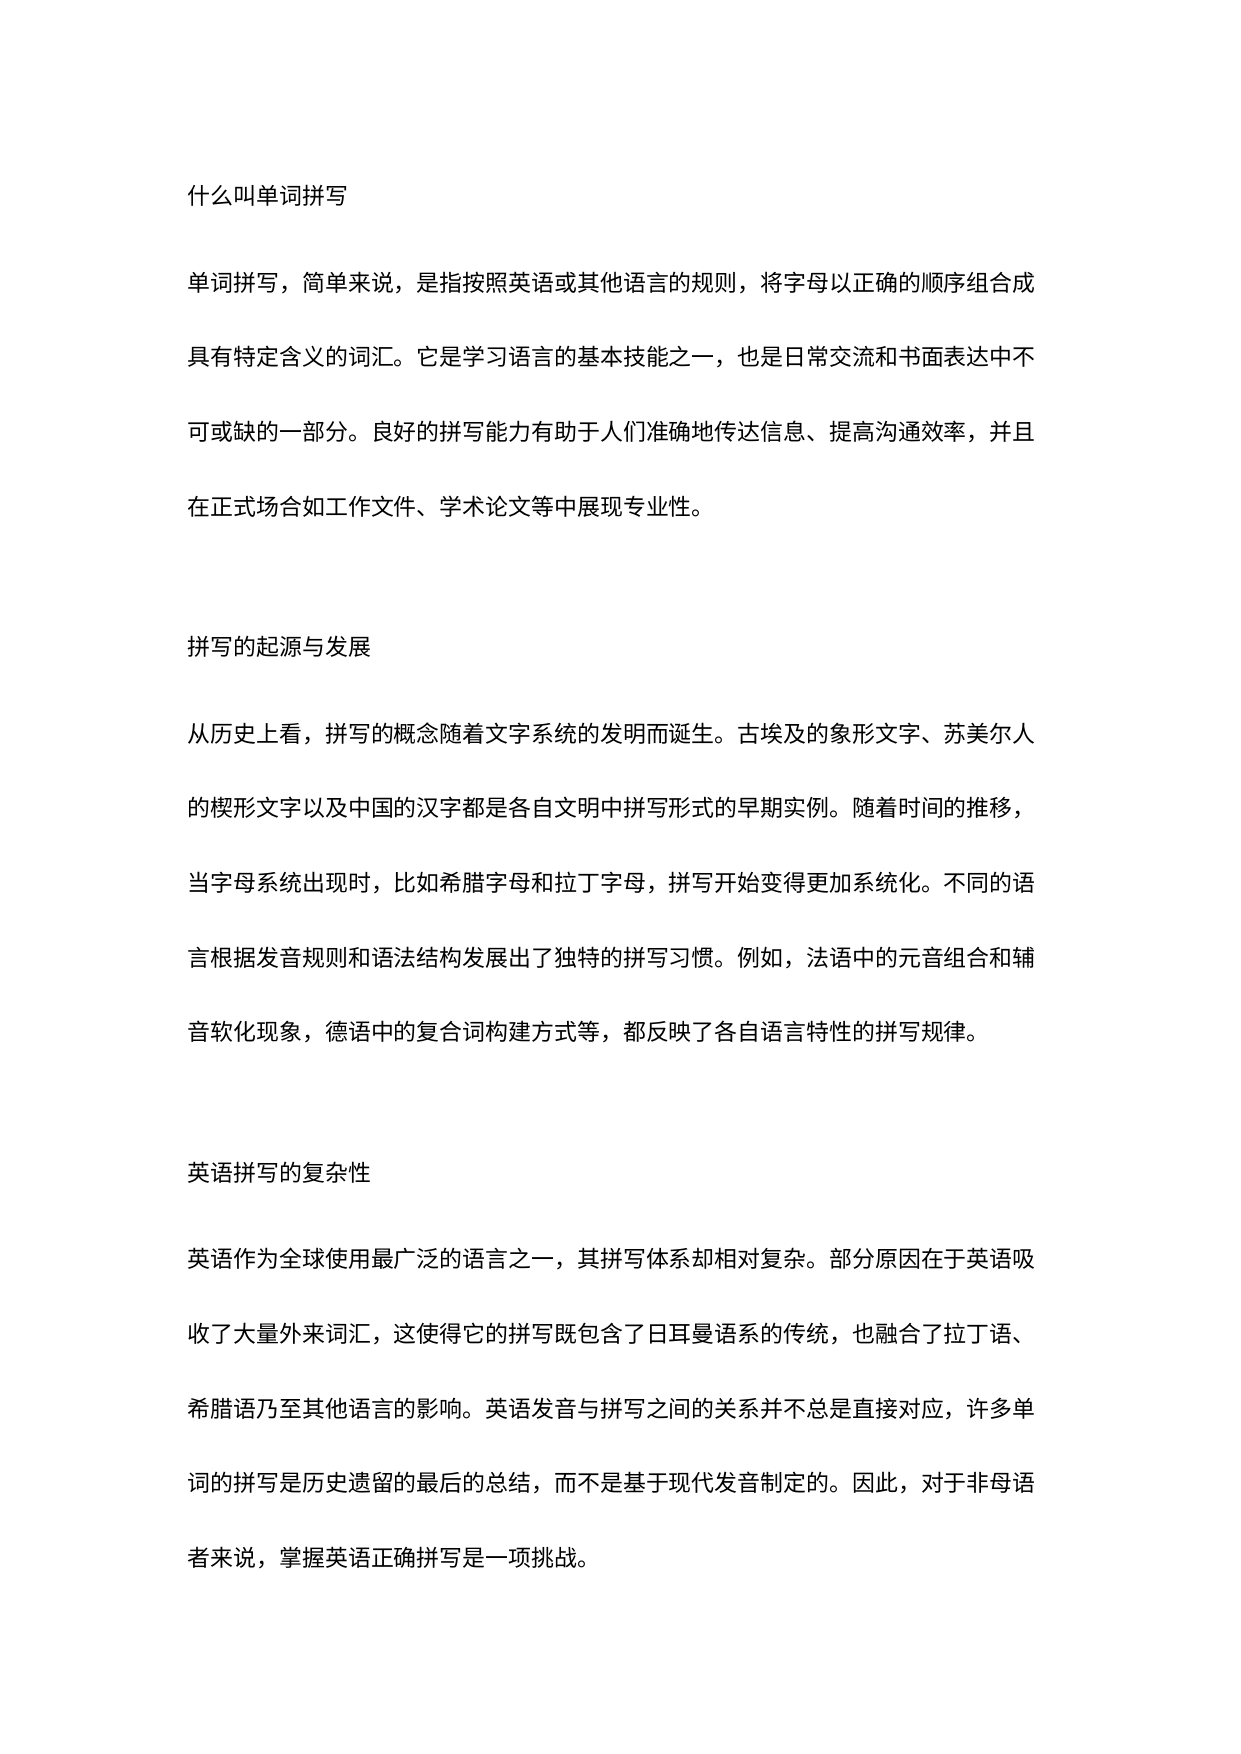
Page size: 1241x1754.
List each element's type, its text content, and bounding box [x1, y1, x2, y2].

text 拼写的起源与发展 [187, 613, 1053, 678]
text 英语拼写的复杂性 [187, 1139, 1053, 1204]
text 单词拼写，简单来说，是指按照英语或其他语言的规则，将字母以正确的顺序组合成具有特定含义的词汇。它是学习语言的基本技能之一，也是日常交流和书面表达中不可或缺的一部分。良好的拼写能力有助于人们准确地传达信息、提高沟通效率，并且在正式场合如工作文件、学术论文等中展现专业性。 [187, 248, 1053, 538]
text 什么叫单词拼写 [187, 162, 1053, 227]
text 英语作为全球使用最广泛的语言之一，其拼写体系却相对复杂。部分原因在于英语吸收了大量外来词汇，这使得它的拼写既包含了日耳曼语系的传统，也融合了拉丁语、希腊语乃至其他语言的影响。英语发音与拼写之间的关系并不总是直接对应，许多单词的拼写是历史遗留的最后的总结，而不是基于现代发音制定的。因此，对于非母语者来说，掌握英语正确拼写是一项挑战。 [187, 1225, 1053, 1589]
text 从历史上看，拼写的概念随着文字系统的发明而诞生。古埃及的象形文字、苏美尔人的楔形文字以及中国的汉字都是各自文明中拼写形式的早期实例。随着时间的推移，当字母系统出现时，比如希腊字母和拉丁字母，拼写开始变得更加系统化。不同的语言根据发音规则和语法结构发展出了独特的拼写习惯。例如，法语中的元音组合和辅音软化现象，德语中的复合词构建方式等，都反映了各自语言特性的拼写规律。 [187, 699, 1053, 1063]
